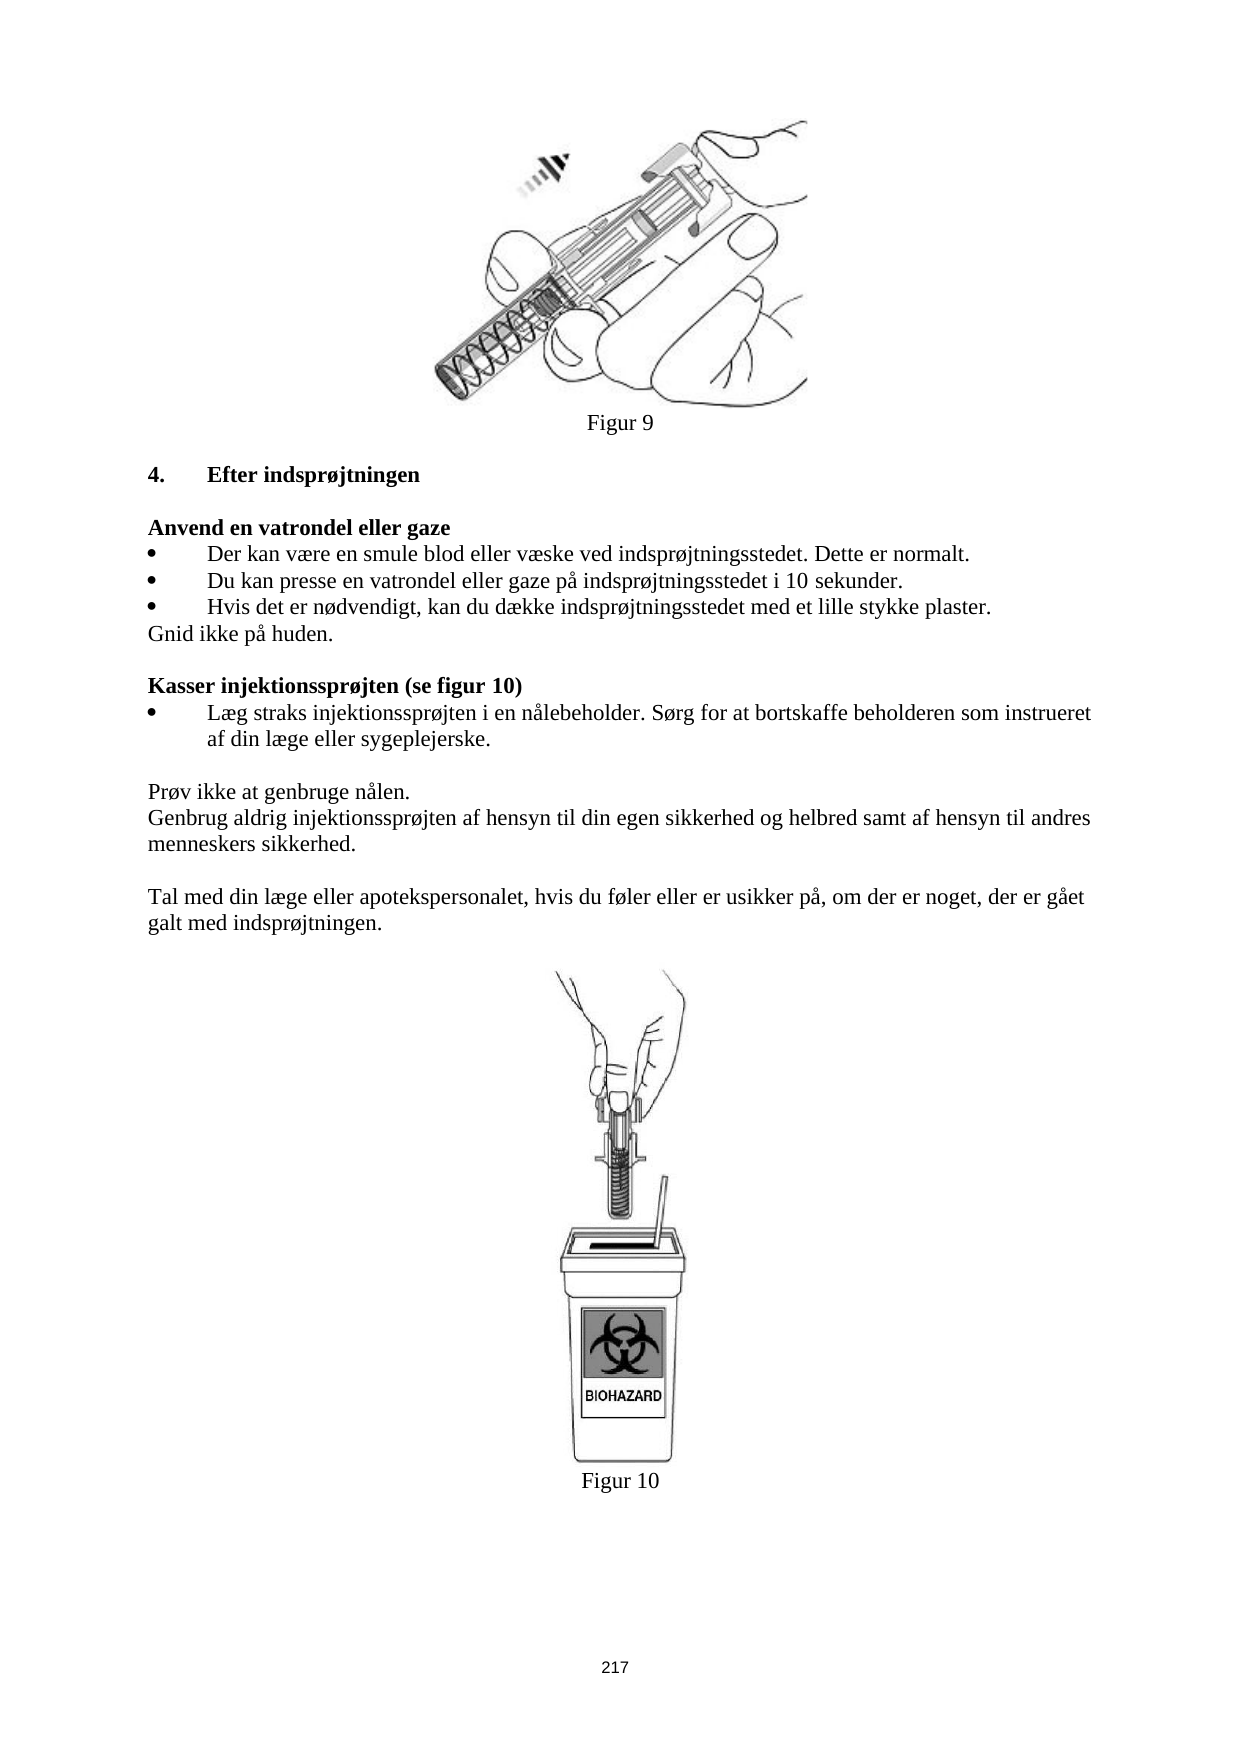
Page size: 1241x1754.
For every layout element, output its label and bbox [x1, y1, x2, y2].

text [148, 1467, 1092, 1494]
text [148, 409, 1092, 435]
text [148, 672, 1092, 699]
picture [527, 962, 713, 1468]
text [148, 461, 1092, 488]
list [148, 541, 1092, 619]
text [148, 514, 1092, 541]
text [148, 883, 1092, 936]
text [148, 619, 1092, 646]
picture [432, 118, 808, 409]
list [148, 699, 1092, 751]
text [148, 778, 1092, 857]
